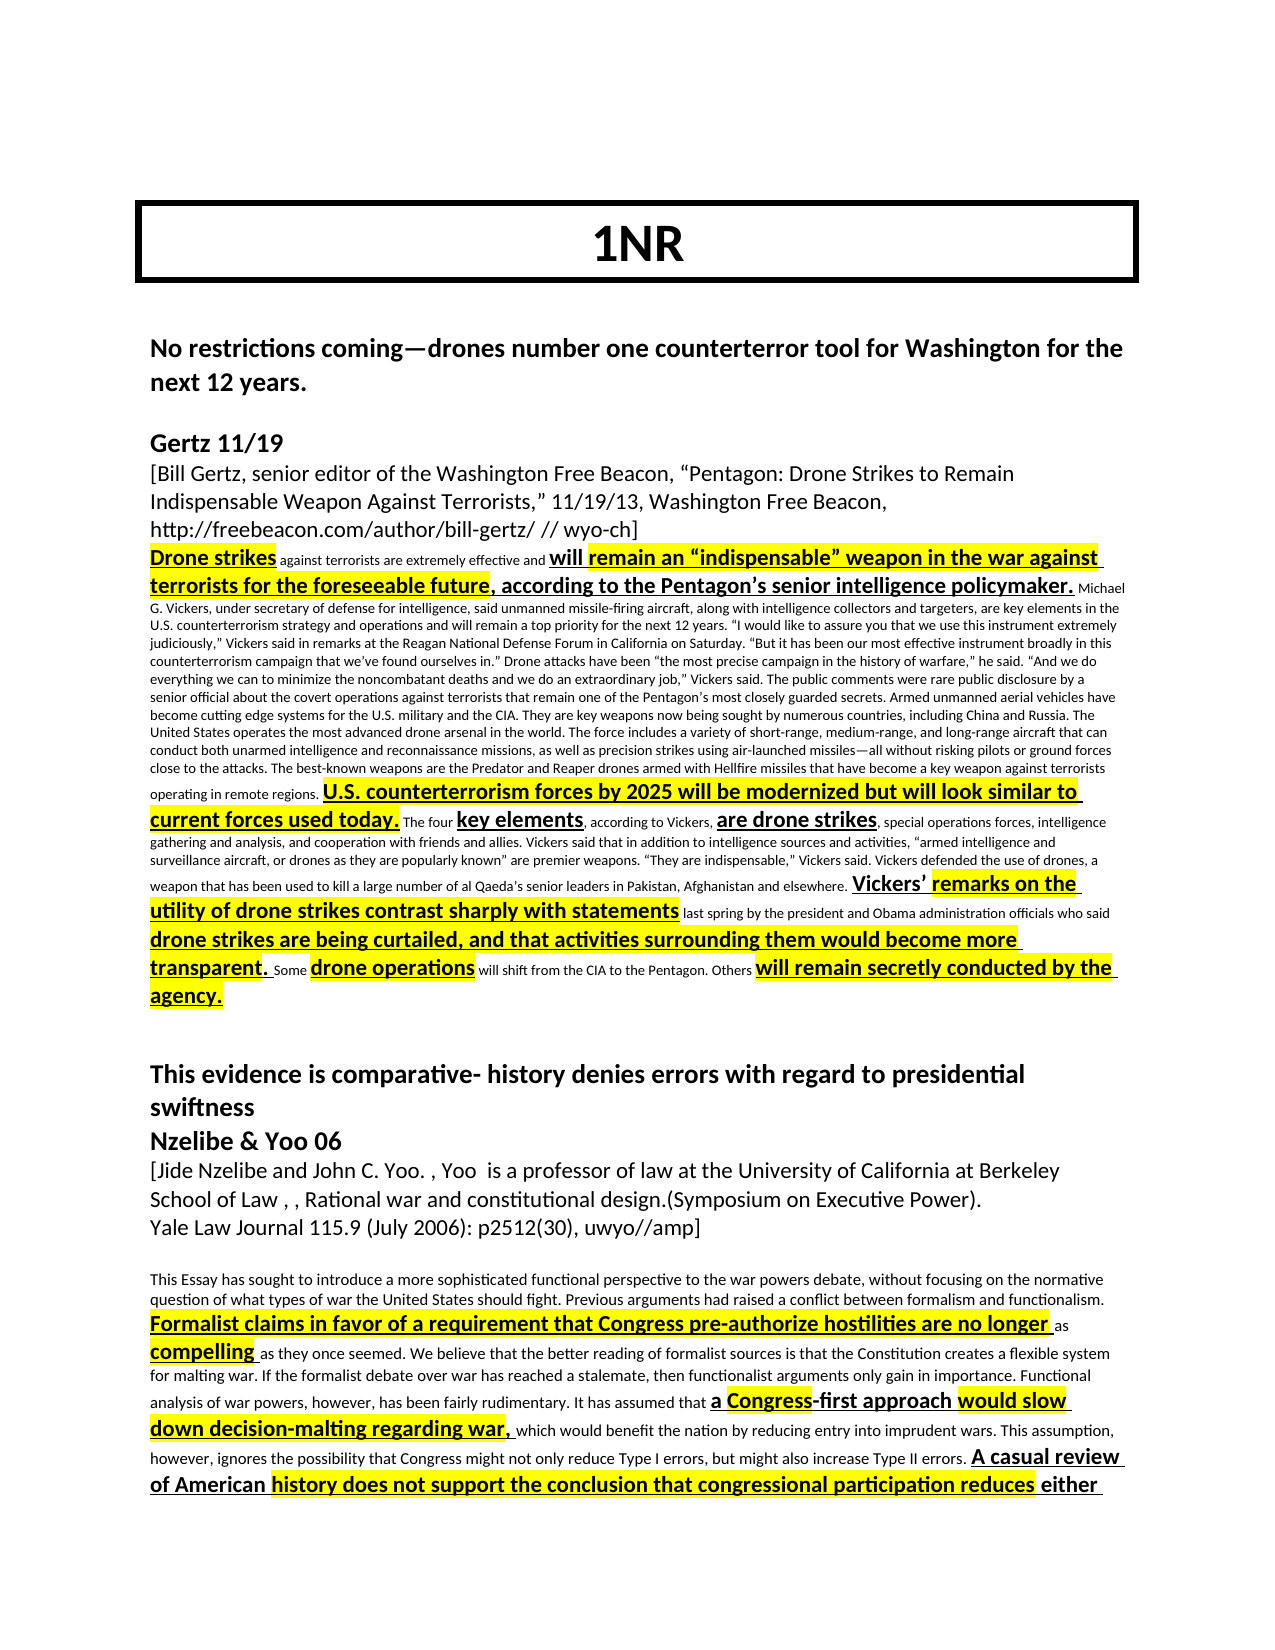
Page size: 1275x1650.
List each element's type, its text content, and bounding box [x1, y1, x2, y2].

text Yale Law Journal 115.9 (July 2006): p2512(30), uwyo//amp] [150, 1213, 1125, 1241]
subtitle No restrictions coming—drones number one counterterror tool for Washington for the next 12 years. [150, 332, 1125, 398]
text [150, 1269, 1125, 1498]
text [Jide Nzelibe and John C. Yoo. , Yoo is a professor of law at the University of California at Berkeley School of Law , , Rational war and constitutional design.(Symposium on Executive Power). [150, 1157, 1125, 1213]
text Drone strikes against terrorists are extremely effective and will remain an “indispensable” weapon in the war against terrorists for the foreseeable future, according to the Pentagon’s senior intelligence policymaker. Michael G. Vickers, under secretary of defense for intelligence, said unmanned missile-firing aircraft, along with intelligence collectors and targeters, are key elements in the U.S. counterterrorism strategy and operations and will remain a top priority for the next 12 years. “I would like to assure you that we use this instrument extremely judiciously,” Vickers said in remarks at the Reagan National Defense Forum in California on Saturday. “But it has been our most effective instrument broadly in this counterterrorism campaign that we’ve found ourselves in.” Drone attacks have been “the most precise campaign in the history of warfare,” he said. “And we do everything we can to minimize the noncombatant deaths and we do an extraordinary job,” Vickers said. The public comments were rare public disclosure by a senior official about the covert operations against terrorists that remain one of the Pentagon’s most closely guarded secrets. Armed unmanned aerial vehicles have become cutting edge systems for the U.S. military and the CIA. They are key weapons now being sought by numerous countries, including China and Russia. The United States operates the most advanced drone arsenal in the world. The force includes a variety of short-range, medium-range, and long-range aircraft that can conduct both unarmed intelligence and reconnaissance missions, as well as precision strikes using air-launched missiles—all without risking pilots or ground forces close to the attacks. The best-known weapons are the Predator and Reaper drones armed with Hellfire missiles that have become a key weapon against terrorists operating in remote regions. U.S. counterterrorism forces by 2025 will be modernized but will look similar to current forces used today. The four key elements, according to Vickers, are drone strikes, special operations forces, intelligence gathering and analysis, and cooperation with friends and allies. Vickers said that in addition to intelligence sources and activities, “armed intelligence and surveillance aircraft, or drones as they are popularly known” are premier weapons. “They are indispensable,” Vickers said. Vickers defended the use of drones, a weapon that has been used to kill a large number of al Qaeda’s senior leaders in Pakistan, Afghanistan and elsewhere. Vickers’ remarks on the utility of drone strikes contrast sharply with statements last spring by the president and Obama administration officials who said drone strikes are being curtailed, and that activities surrounding them would become more transparent. Some drone operations will shift from the CIA to the Pentagon. Others will remain secretly conducted by the agency. [150, 543, 1125, 1009]
text Gertz 11/19 [150, 426, 1125, 459]
subtitle This evidence is comparative- history denies errors with regard to presidential swiftness [150, 1058, 1125, 1124]
subtitle 1NR [142, 206, 1133, 277]
text Nzelibe & Yoo 06 [150, 1124, 1125, 1157]
text [Bill Gertz, senior editor of the Washington Free Beacon, “Pentagon: Drone Strikes to Remain Indispensable Weapon Against Terrorists,” 11/19/13, Washington Free Beacon, http://freebeacon.com/author/bill-gertz/ // wyo-ch] [150, 459, 1125, 543]
